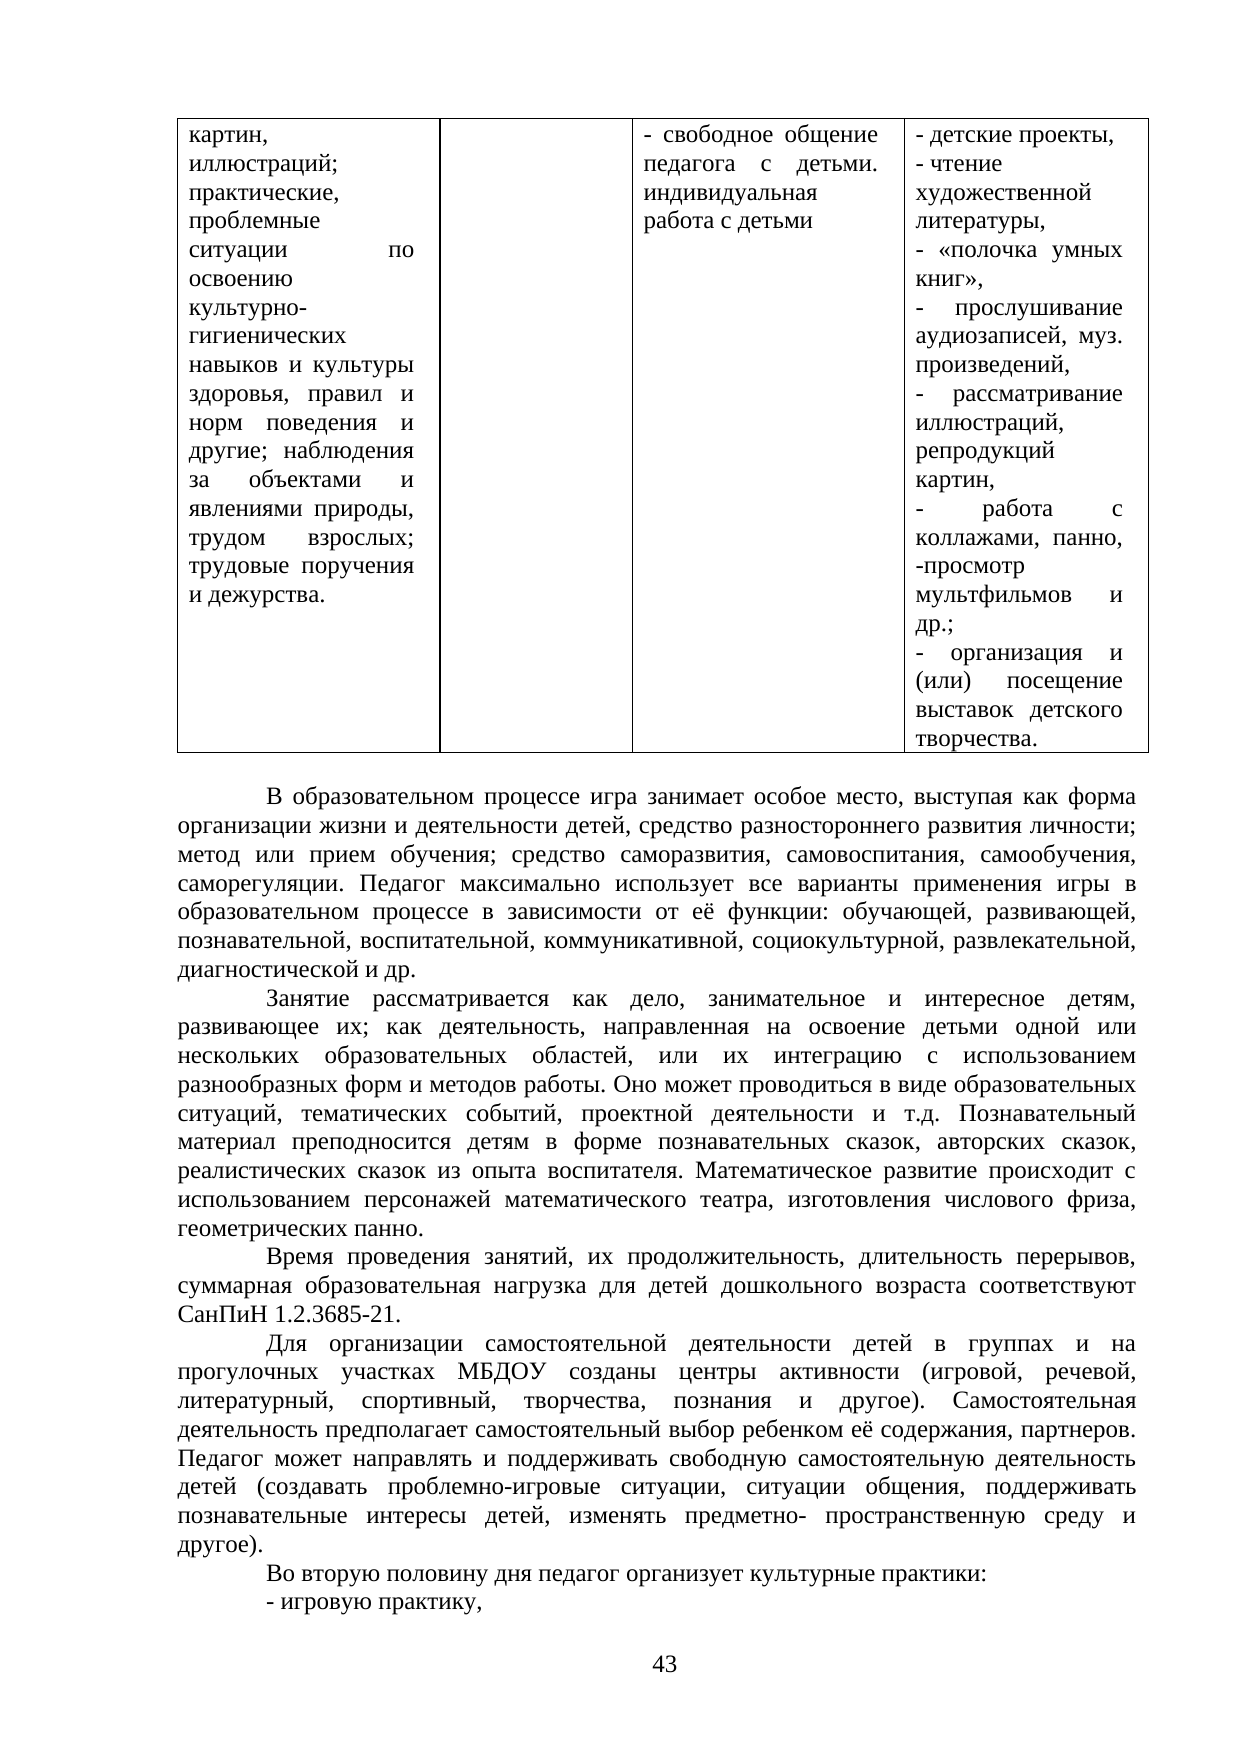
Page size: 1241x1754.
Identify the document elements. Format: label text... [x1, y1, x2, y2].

text Время проведения занятий, их продолжительность, длительность перерывов, суммарная образовательная нагрузка для детей дошкольного возраста соответствуют СанПиН 1.2.3685-21. [177, 1241, 1137, 1328]
text Во вторую половину дня педагог организует культурные практики: [177, 1558, 1137, 1586]
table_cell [178, 119, 439, 752]
text - игровую практику, [177, 1586, 1137, 1615]
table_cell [441, 119, 632, 752]
text В образовательном процессе игра занимает особое место, выступая как форма организации жизни и деятельности детей, средство разностороннего развития личности; метод или прием обучения; средство саморазвития, самовоспитания, самообучения, саморегуляции. Педагог максимально использует все варианты применения игры в образовательном процессе в зависимости от её функции: обучающей, развивающей, познавательной, воспитательной, коммуникативной, социокультурной, развлекательной, диагностической и др. [177, 781, 1137, 983]
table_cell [905, 119, 1148, 752]
text Занятие рассматривается как дело, занимательное и интересное детям, развивающее их; как деятельность, направленная на освоение детьми одной или нескольких образовательных областей, или их интеграцию с использованием разнообразных форм и методов работы. Оно может проводиться в виде образовательных ситуаций, тематических событий, проектной деятельности и т.д. Познавательный материал преподносится детям в форме познавательных сказок, авторских сказок, реалистических сказок из опыта воспитателя. Математическое развитие происходит с использованием персонажей математического театра, изготовления числового фриза, геометрических панно. [177, 983, 1137, 1241]
text Для организации самостоятельной деятельности детей в группах и на прогулочных участках МБДОУ созданы центры активности (игровой, речевой, литературный, спортивный, творчества, познания и другое). Самостоятельная деятельность предполагает самостоятельный выбор ребенком её содержания, партнеров. Педагог может направлять и поддерживать свободную самостоятельную деятельность детей (создавать проблемно-игровые ситуации, ситуации общения, поддерживать познавательные интересы детей, изменять предметно- пространственную среду и другое). [177, 1328, 1137, 1558]
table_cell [633, 119, 904, 752]
